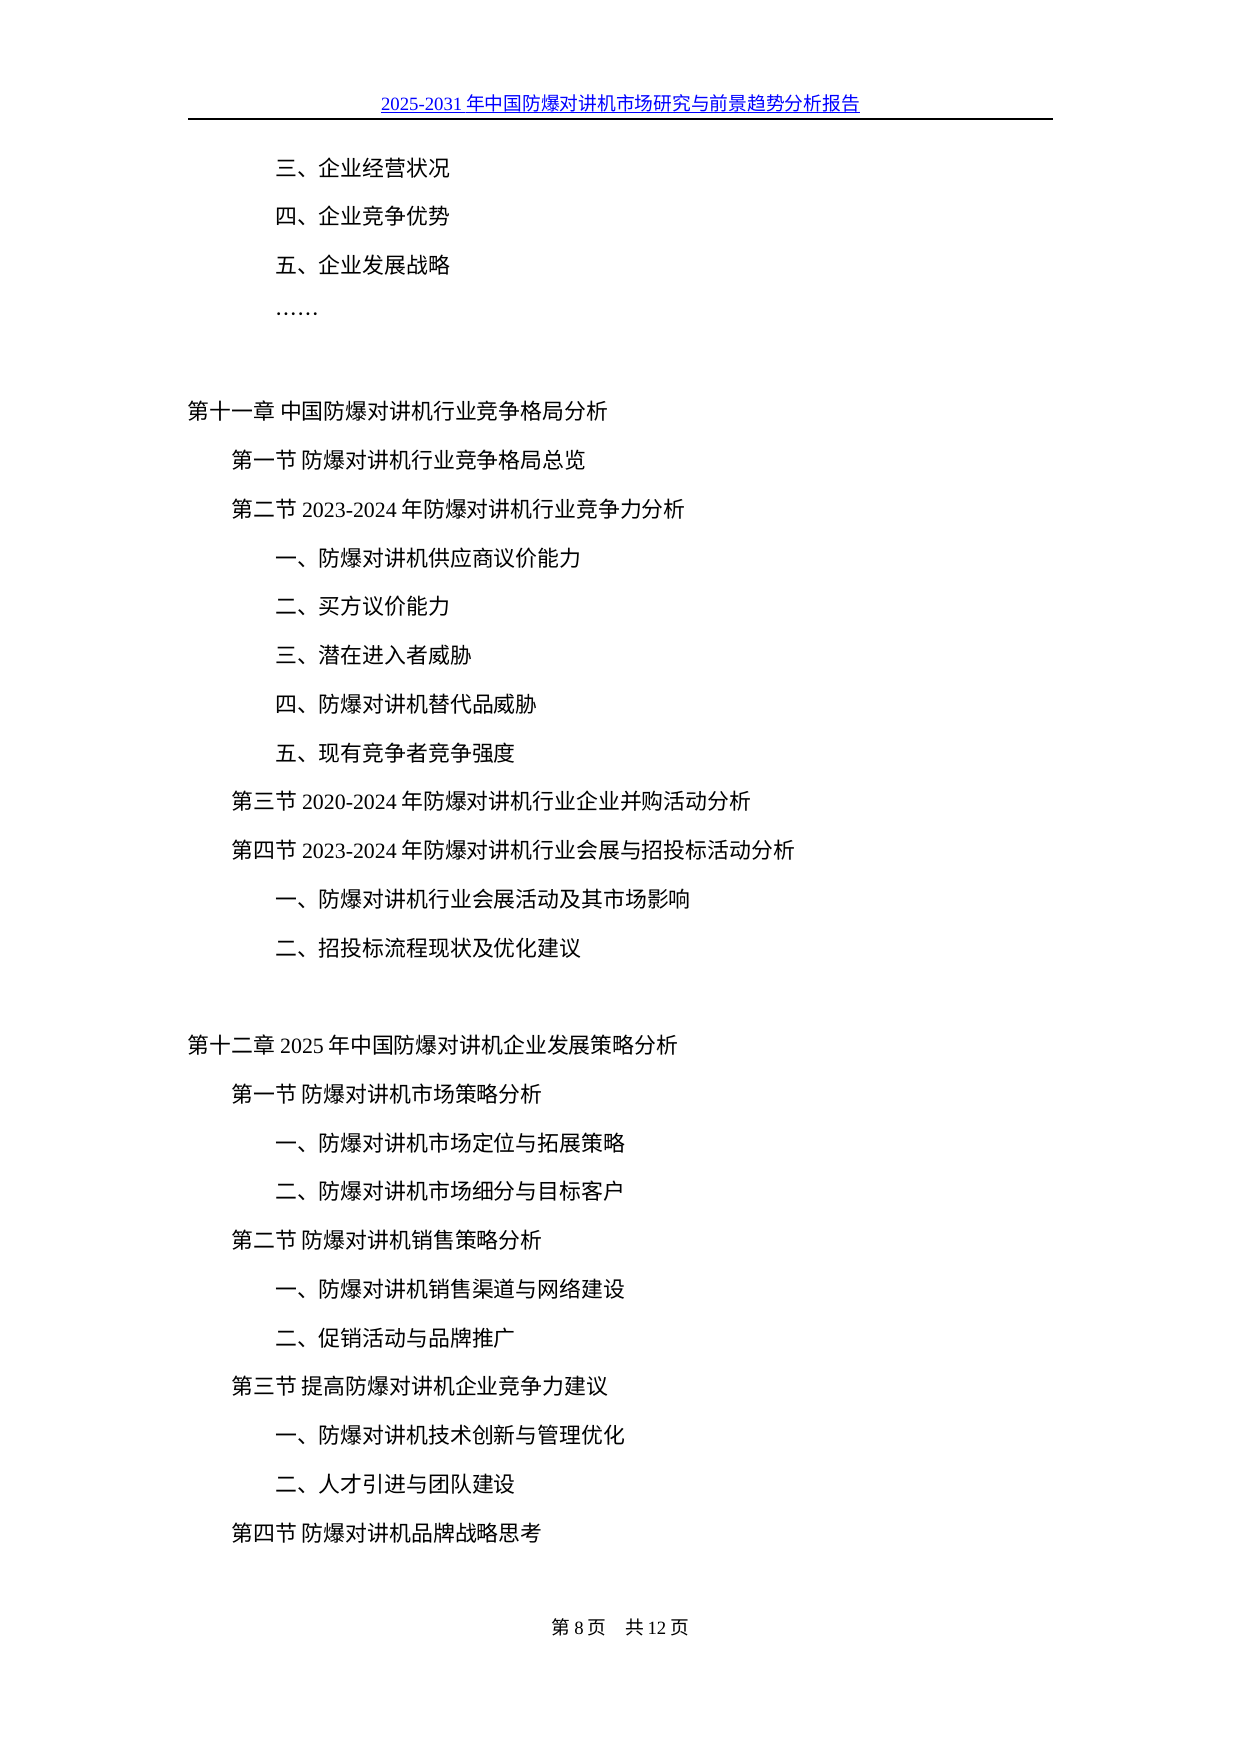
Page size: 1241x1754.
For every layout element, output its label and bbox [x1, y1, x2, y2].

text [187, 150, 1053, 1548]
